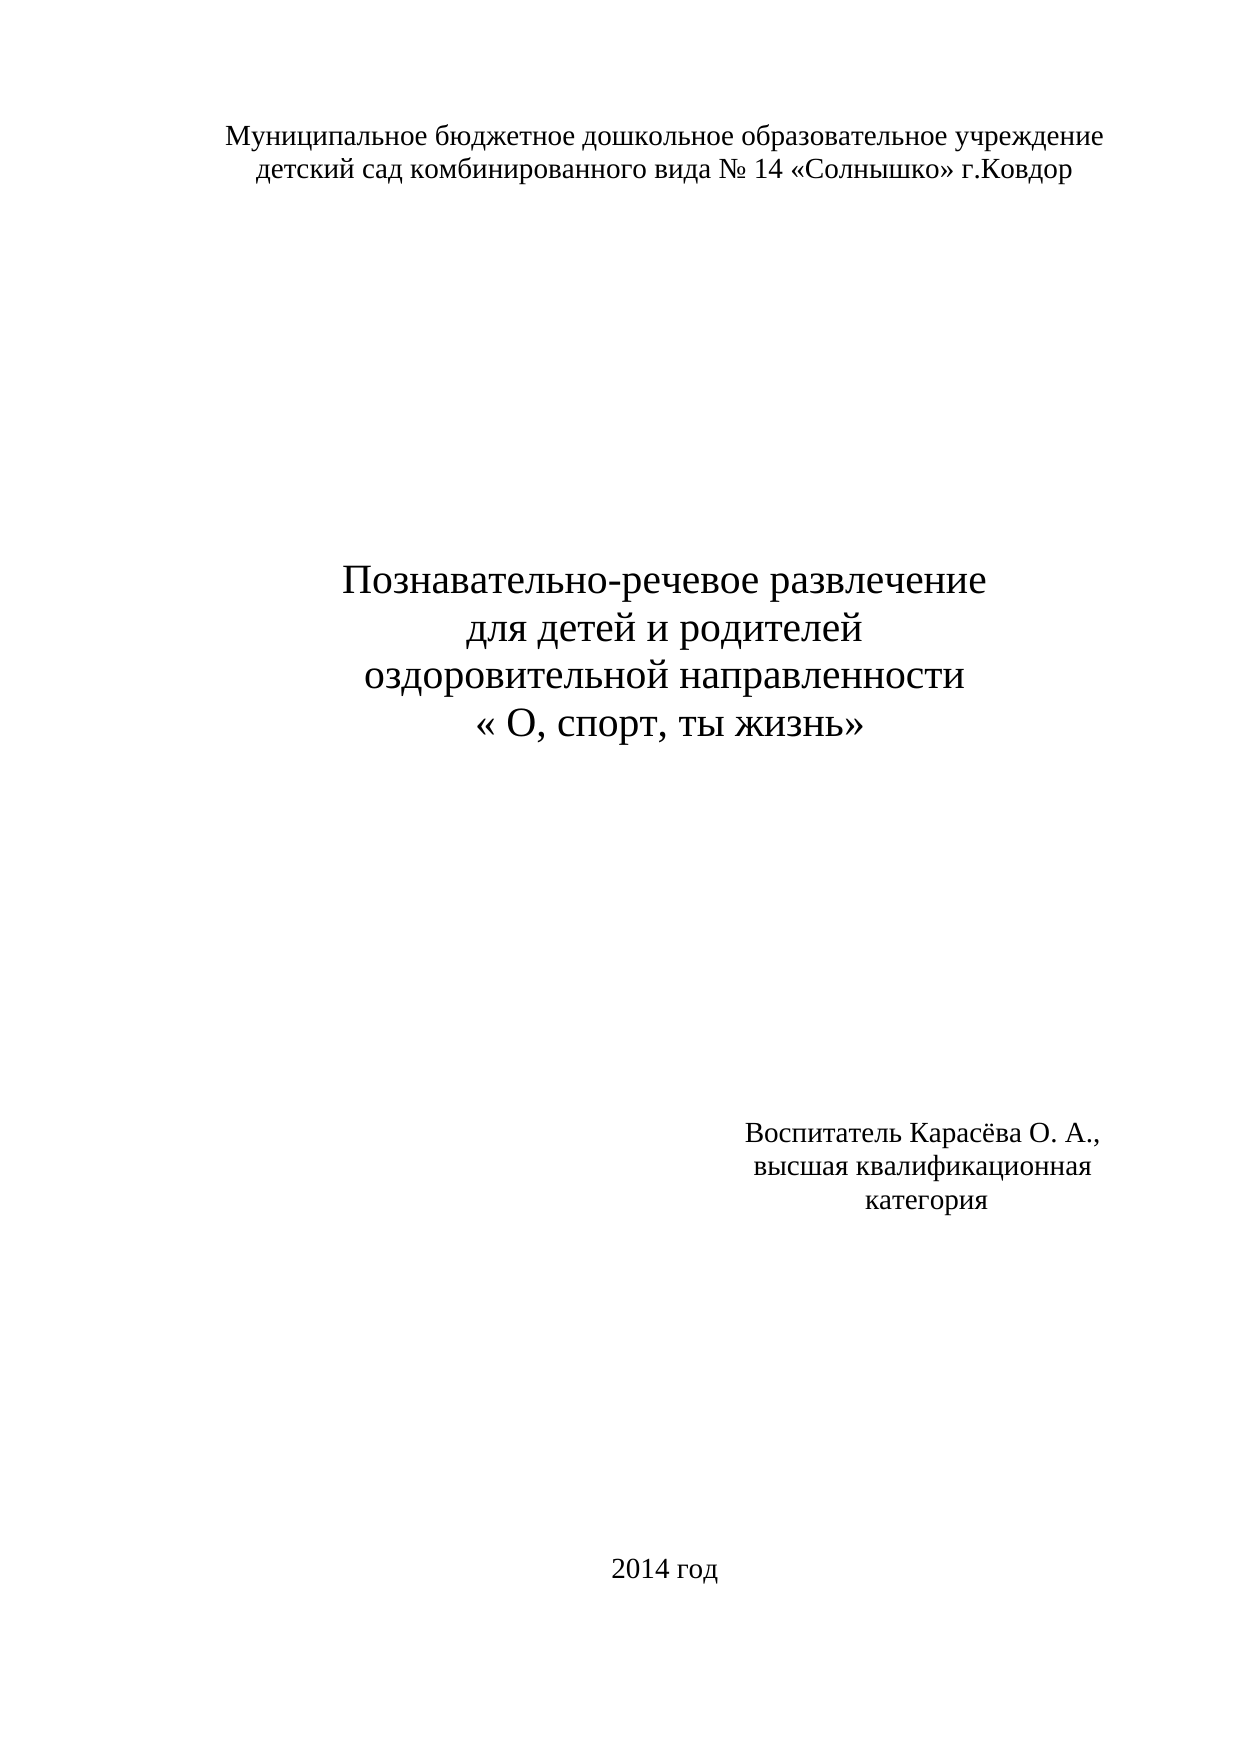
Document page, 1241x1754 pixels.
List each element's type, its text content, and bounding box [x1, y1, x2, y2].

text высшая квалификационная [620, 1148, 1152, 1182]
text Воспитатель Карасёва О. А., [620, 1115, 1152, 1148]
text « О, спорт, ты жизнь» [177, 698, 1152, 746]
text 2014 год [177, 1551, 1152, 1584]
text Муниципальное бюджетное дошкольное образовательное учреждение [177, 118, 1152, 152]
text категория [620, 1182, 1152, 1215]
text для детей и родителей [177, 602, 1152, 650]
text оздоровительной направленности [177, 650, 1152, 698]
text Познавательно-речевое развлечение [177, 554, 1152, 602]
text детский сад комбинированного вида № 14 «Солнышко» г.Ковдор [177, 152, 1152, 185]
